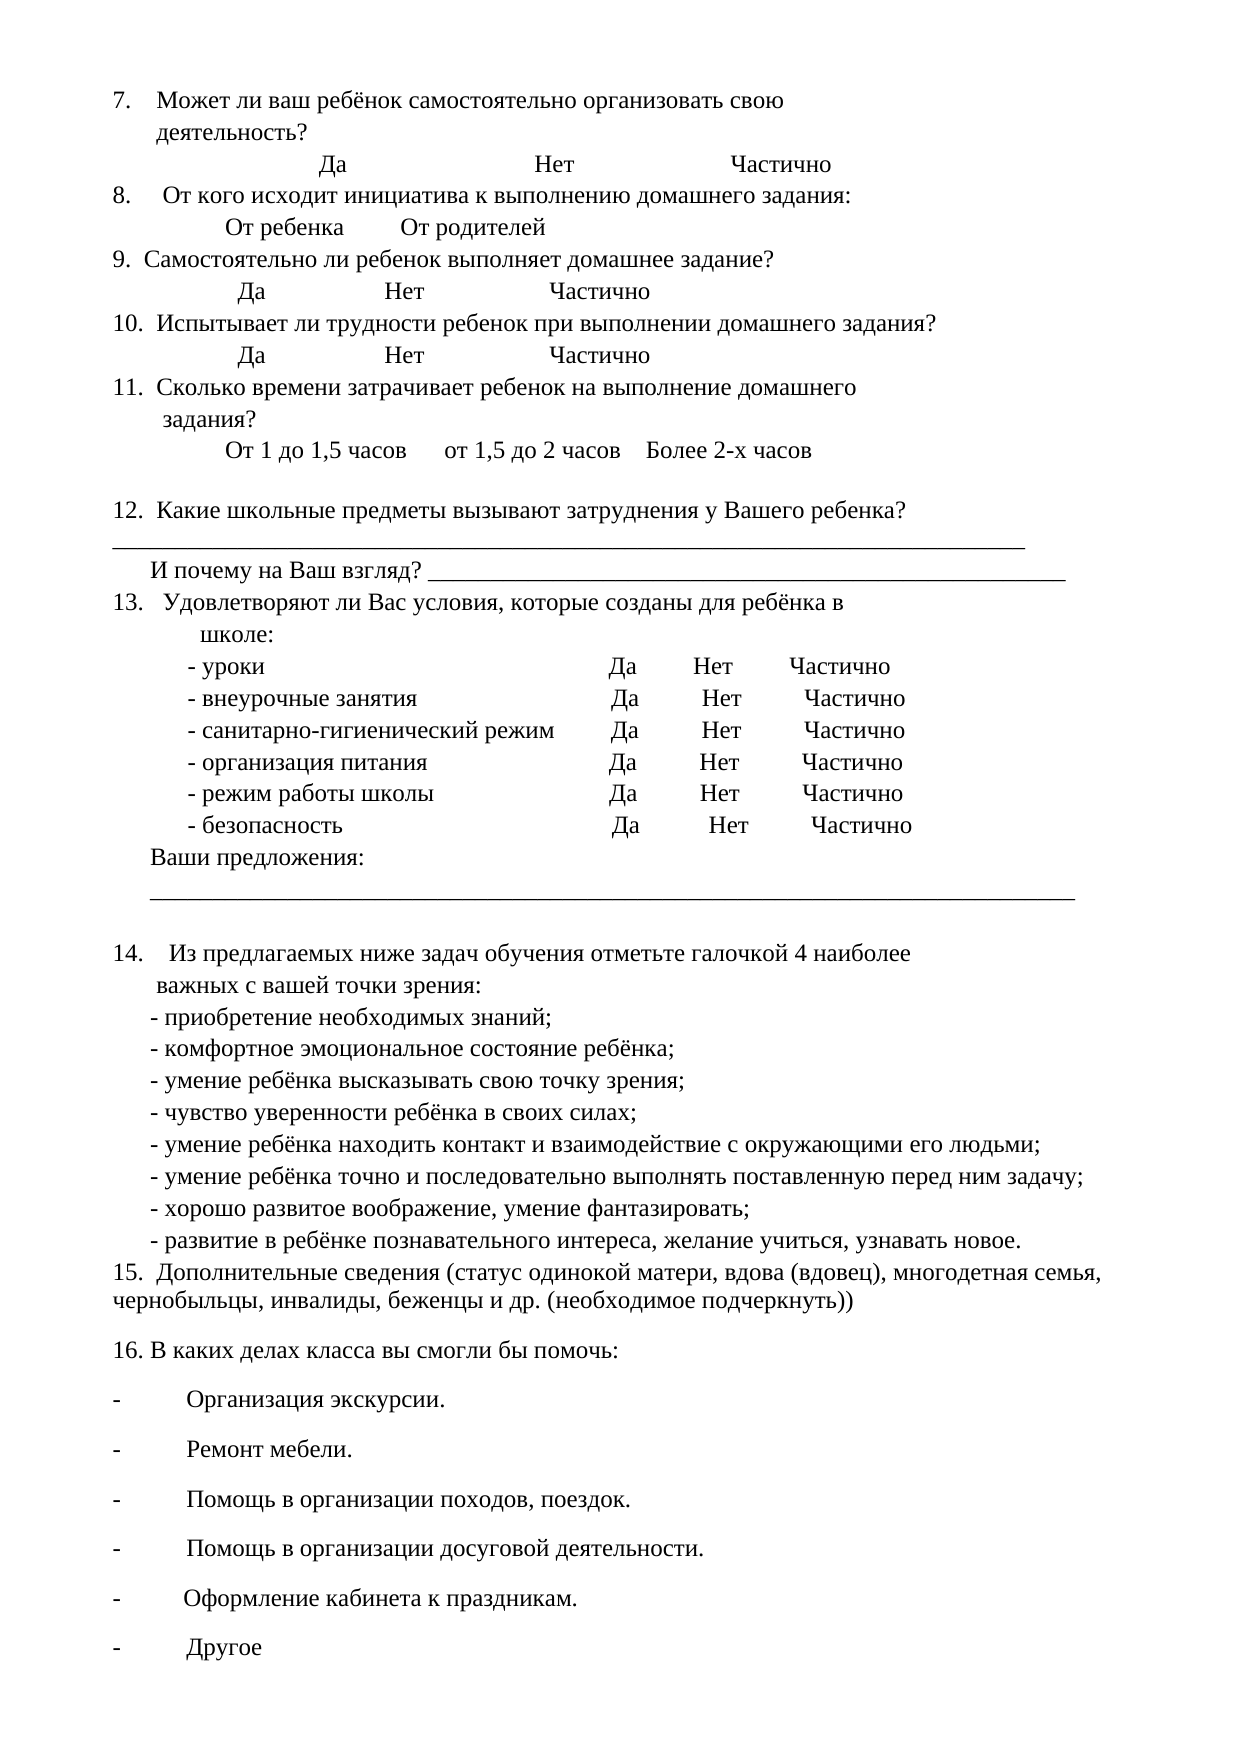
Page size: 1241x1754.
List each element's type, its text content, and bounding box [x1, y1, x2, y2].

text школе: [150, 619, 1157, 648]
text - комфортное эмоциональное состояние ребёнка; [150, 1033, 1157, 1062]
text - умение ребёнка точно и последовательно выполнять поставленную перед ним задачу; [150, 1161, 1157, 1190]
text - Оформление кабинета к праздникам. [112, 1583, 1157, 1612]
text 7. Может ли ваш ребёнок самостоятельно организовать свою [112, 85, 1157, 114]
text Да Нет Частично [112, 340, 1157, 369]
text - умение ребёнка высказывать свою точку зрения; [150, 1065, 1157, 1094]
text - хорошо развитое воображение, умение фантазировать; [150, 1193, 1157, 1222]
text - безопасность Да Нет Частично [112, 810, 1157, 839]
text - Организация экскурсии. [112, 1384, 1157, 1413]
text 11. Сколько времени затрачивает ребенок на выполнение домашнего [112, 372, 1157, 401]
text Ваши предложения: [150, 842, 1157, 871]
text деятельность? [112, 117, 1157, 146]
text 12. Какие школьные предметы вызывают затруднения у Вашего ребенка? _________________________________________________________________________ [112, 495, 1157, 552]
text И почему на Ваш взгляд? ___________________________________________________ [112, 555, 1157, 584]
text 13. Удовлетворяют ли Вас условия, которые созданы для ребёнка в [112, 587, 1157, 616]
text задания? [112, 404, 1157, 432]
text важных с вашей точки зрения: [112, 970, 1157, 998]
text - внеурочные занятия Да Нет Частично [112, 683, 1157, 712]
text - Ремонт мебели. [112, 1434, 1157, 1463]
text __________________________________________________________________________ [150, 874, 1157, 903]
text - чувство уверенности ребёнка в своих силах; [150, 1097, 1157, 1126]
text - Помощь в организации походов, поездок. [112, 1484, 1157, 1512]
text Да Нет Частично [318, 149, 1157, 177]
text - Помощь в организации досуговой деятельности. [112, 1533, 1157, 1562]
text - приобретение необходимых знаний; [150, 1002, 1157, 1030]
text 16. В каких делах класса вы смогли бы помочь: [112, 1335, 1157, 1364]
text - организация питания Да Нет Частично [112, 747, 1157, 775]
text - санитарно-гигиенический режим Да Нет Частично [112, 715, 1157, 743]
text От 1 до 1,5 часов от 1,5 до 2 часов Более 2-х часов [112, 436, 1157, 464]
text 10. Испытывает ли трудности ребенок при выполнении домашнего задания? [112, 308, 1157, 337]
text - умение ребёнка находить контакт и взаимодействие с окружающими его людьми; [150, 1129, 1157, 1158]
text 15. Дополнительные сведения (статус одинокой матери, вдова (вдовец), многодетная семья, чернобыльцы, инвалиды, беженцы и др. (необходимое подчеркнуть)) [112, 1257, 1157, 1314]
text - развитие в ребёнке познавательного интереса, желание учиться, узнавать новое. [150, 1225, 1157, 1253]
text От ребенка От родителей [112, 212, 1157, 241]
text - режим работы школы Да Нет Частично [112, 778, 1157, 807]
text - Другое [112, 1632, 1157, 1661]
text - уроки Да Нет Частично [112, 651, 1157, 680]
text 14. Из предлагаемых ниже задач обучения отметьте галочкой 4 наиболее [112, 938, 1157, 967]
text 9. Самостоятельно ли ребенок выполняет домашнее задание? [112, 244, 1157, 273]
text 8. От кого исходит инициатива к выполнению домашнего задания: [112, 181, 1157, 209]
text Да Нет Частично [112, 276, 1157, 305]
